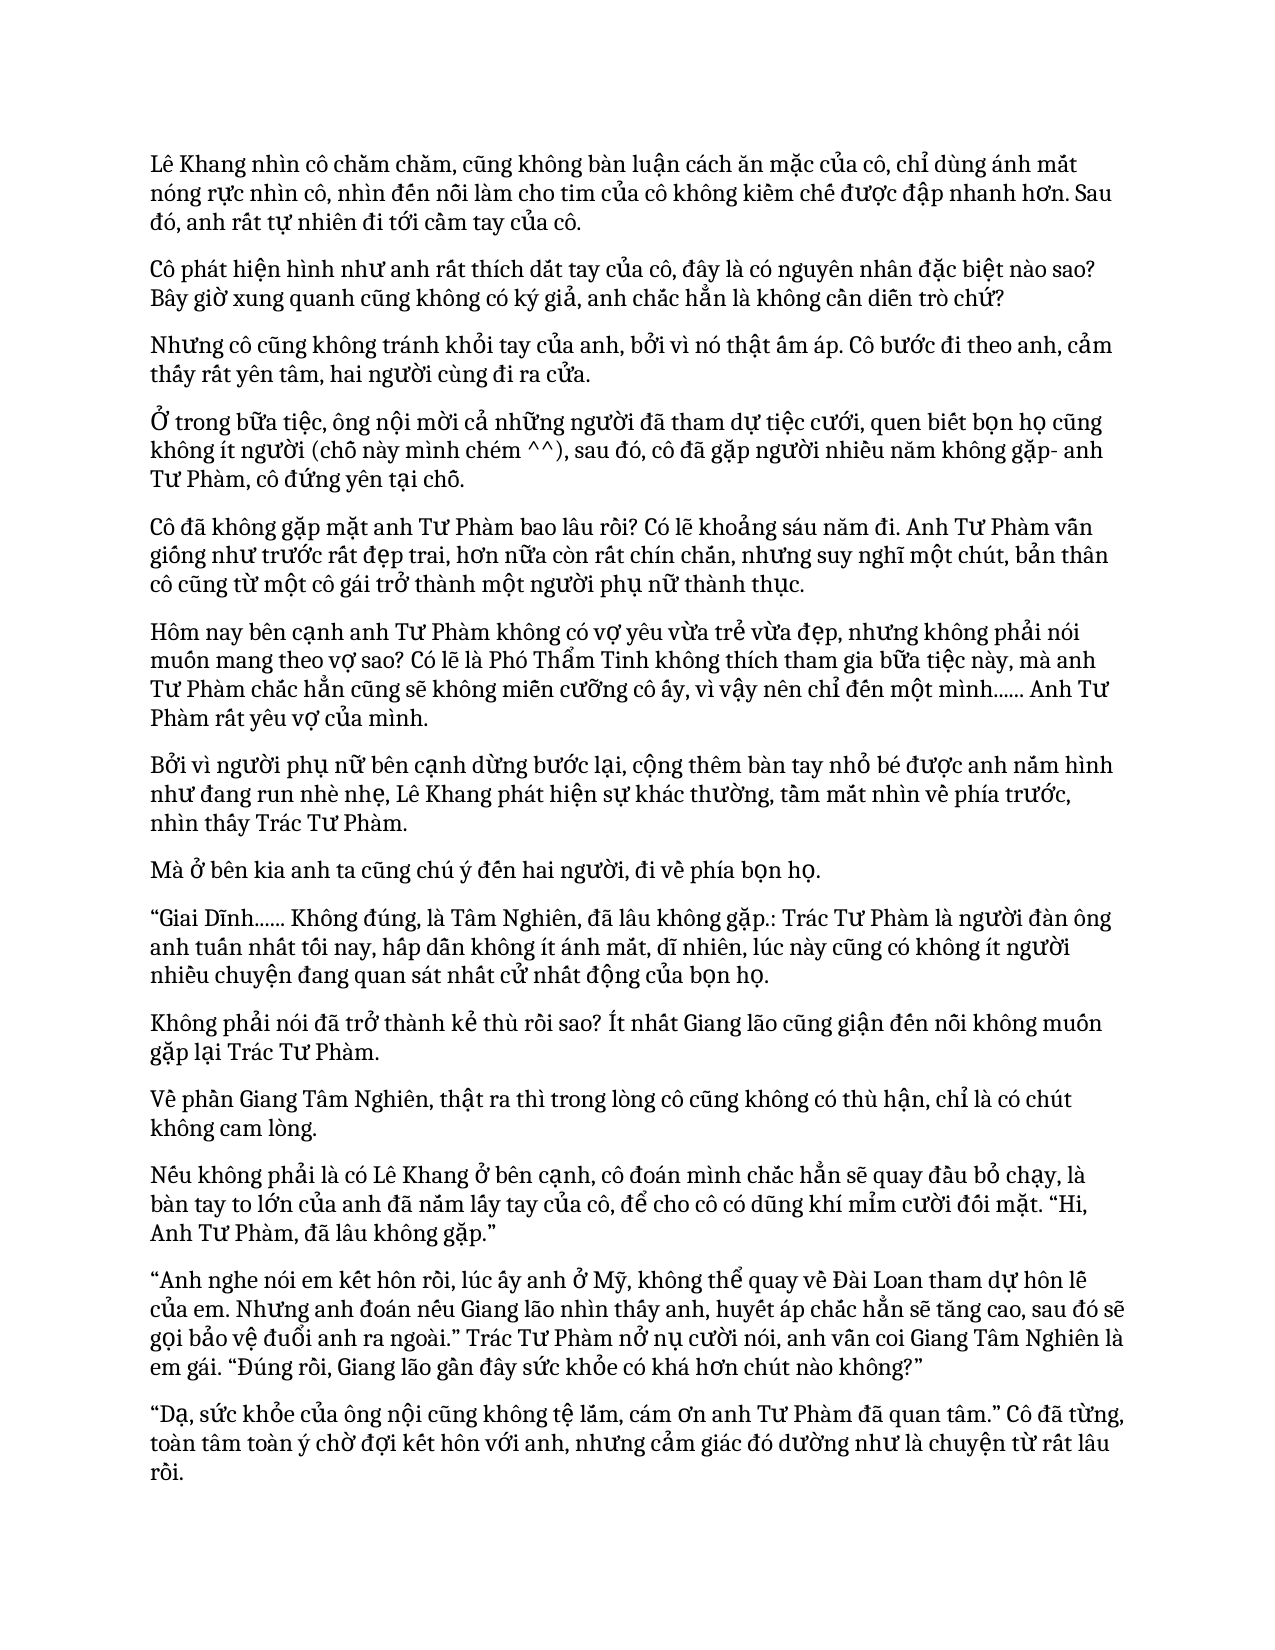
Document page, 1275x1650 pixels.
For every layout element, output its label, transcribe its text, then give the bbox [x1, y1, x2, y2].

text Mà ở bên kia anh ta cũng chú ý đến hai người, đi về phía bọn họ. [150, 856, 1125, 885]
text “Anh nghe nói em kết hôn rồi, lúc ấy anh ở Mỹ, không thể quay về Đài Loan tham dự hôn lễ của em. Nhưng anh đoán nếu Giang lão nhìn thấy anh, huyết áp chắc hẳn sẽ tăng cao, sau đó sẽ gọi bảo vệ đuổi anh ra ngoài.” Trác Tư Phàm nở nụ cười nói, anh vẫn coi Giang Tâm Nghiên là em gái. “Đúng rồi, Giang lão gần đây sức khỏe có khá hơn chút nào không?” [150, 1266, 1125, 1381]
text Về phần Giang Tâm Nghiên, thật ra thì trong lòng cô cũng không có thù hận, chỉ là có chút không cam lòng. [150, 1085, 1125, 1142]
text Lê Khang nhìn cô chằm chằm, cũng không bàn luận cách ăn mặc của cô, chỉ dùng ánh mắt nóng rực nhìn cô, nhìn đến nỗi làm cho tim của cô không kiềm chế được đập nhanh hơn. Sau đó, anh rất tự nhiên đi tới cầm tay của cô. [150, 150, 1125, 236]
text Hôm nay bên cạnh anh Tư Phàm không có vợ yêu vừa trẻ vừa đẹp, nhưng không phải nói muốn mang theo vợ sao? Có lẽ là Phó Thẩm Tinh không thích tham gia bữa tiệc này, mà anh Tư Phàm chắc hẳn cũng sẽ không miễn cưỡng cô ấy, vì vậy nên chỉ đến một mình...... Anh Tư Phàm rất yêu vợ của mình. [150, 617, 1125, 732]
text Ở trong bữa tiệc, ông nội mời cả những người đã tham dự tiệc cưới, quen biết bọn họ cũng không ít người (chỗ này mình chém ^^), sau đó, cô đã gặp người nhiều năm không gặp- anh Tư Phàm, cô đứng yên tại chỗ. [150, 407, 1125, 494]
text Bởi vì người phụ nữ bên cạnh dừng bước lại, cộng thêm bàn tay nhỏ bé được anh nắm hình như đang run nhè nhẹ, Lê Khang phát hiện sự khác thường, tầm mắt nhìn về phía trước, nhìn thấy Trác Tư Phàm. [150, 751, 1125, 837]
text Cô đã không gặp mặt anh Tư Phàm bao lâu rồi? Có lẽ khoảng sáu năm đi. Anh Tư Phàm vẫn giống như trước rất đẹp trai, hơn nữa còn rất chín chắn, nhưng suy nghĩ một chút, bản thân cô cũng từ một cô gái trở thành một người phụ nữ thành thục. [150, 512, 1125, 599]
text Cô phát hiện hình như anh rất thích dắt tay của cô, đây là có nguyên nhân đặc biệt nào sao? Bây giờ xung quanh cũng không có ký giả, anh chắc hẳn là không cần diễn trò chứ? [150, 255, 1125, 312]
text Nếu không phải là có Lê Khang ở bên cạnh, cô đoán mình chắc hẳn sẽ quay đầu bỏ chạy, là bàn tay to lớn của anh đã nắm lấy tay của cô, để cho cô có dũng khí mỉm cười đối mặt. “Hi, Anh Tư Phàm, đã lâu không gặp.” [150, 1161, 1125, 1247]
text Không phải nói đã trở thành kẻ thù rồi sao? Ít nhất Giang lão cũng giận đến nỗi không muốn gặp lại Trác Tư Phàm. [150, 1009, 1125, 1066]
text “Giai Dĩnh...... Không đúng, là Tâm Nghiên, đã lâu không gặp.: Trác Tư Phàm là người đàn ông anh tuấn nhất tối nay, hấp dẫn không ít ánh mắt, dĩ nhiên, lúc này cũng có không ít người nhiều chuyện đang quan sát nhất cử nhất động của bọn họ. [150, 904, 1125, 990]
text Nhưng cô cũng không tránh khỏi tay của anh, bởi vì nó thật ấm áp. Cô bước đi theo anh, cảm thấy rất yên tâm, hai người cùng đi ra cửa. [150, 331, 1125, 389]
text “Dạ, sức khỏe của ông nội cũng không tệ lắm, cám ơn anh Tư Phàm đã quan tâm.” Cô đã từng, toàn tâm toàn ý chờ đợi kết hôn với anh, nhưng cảm giác đó dường như là chuyện từ rất lâu rồi. [150, 1400, 1125, 1486]
